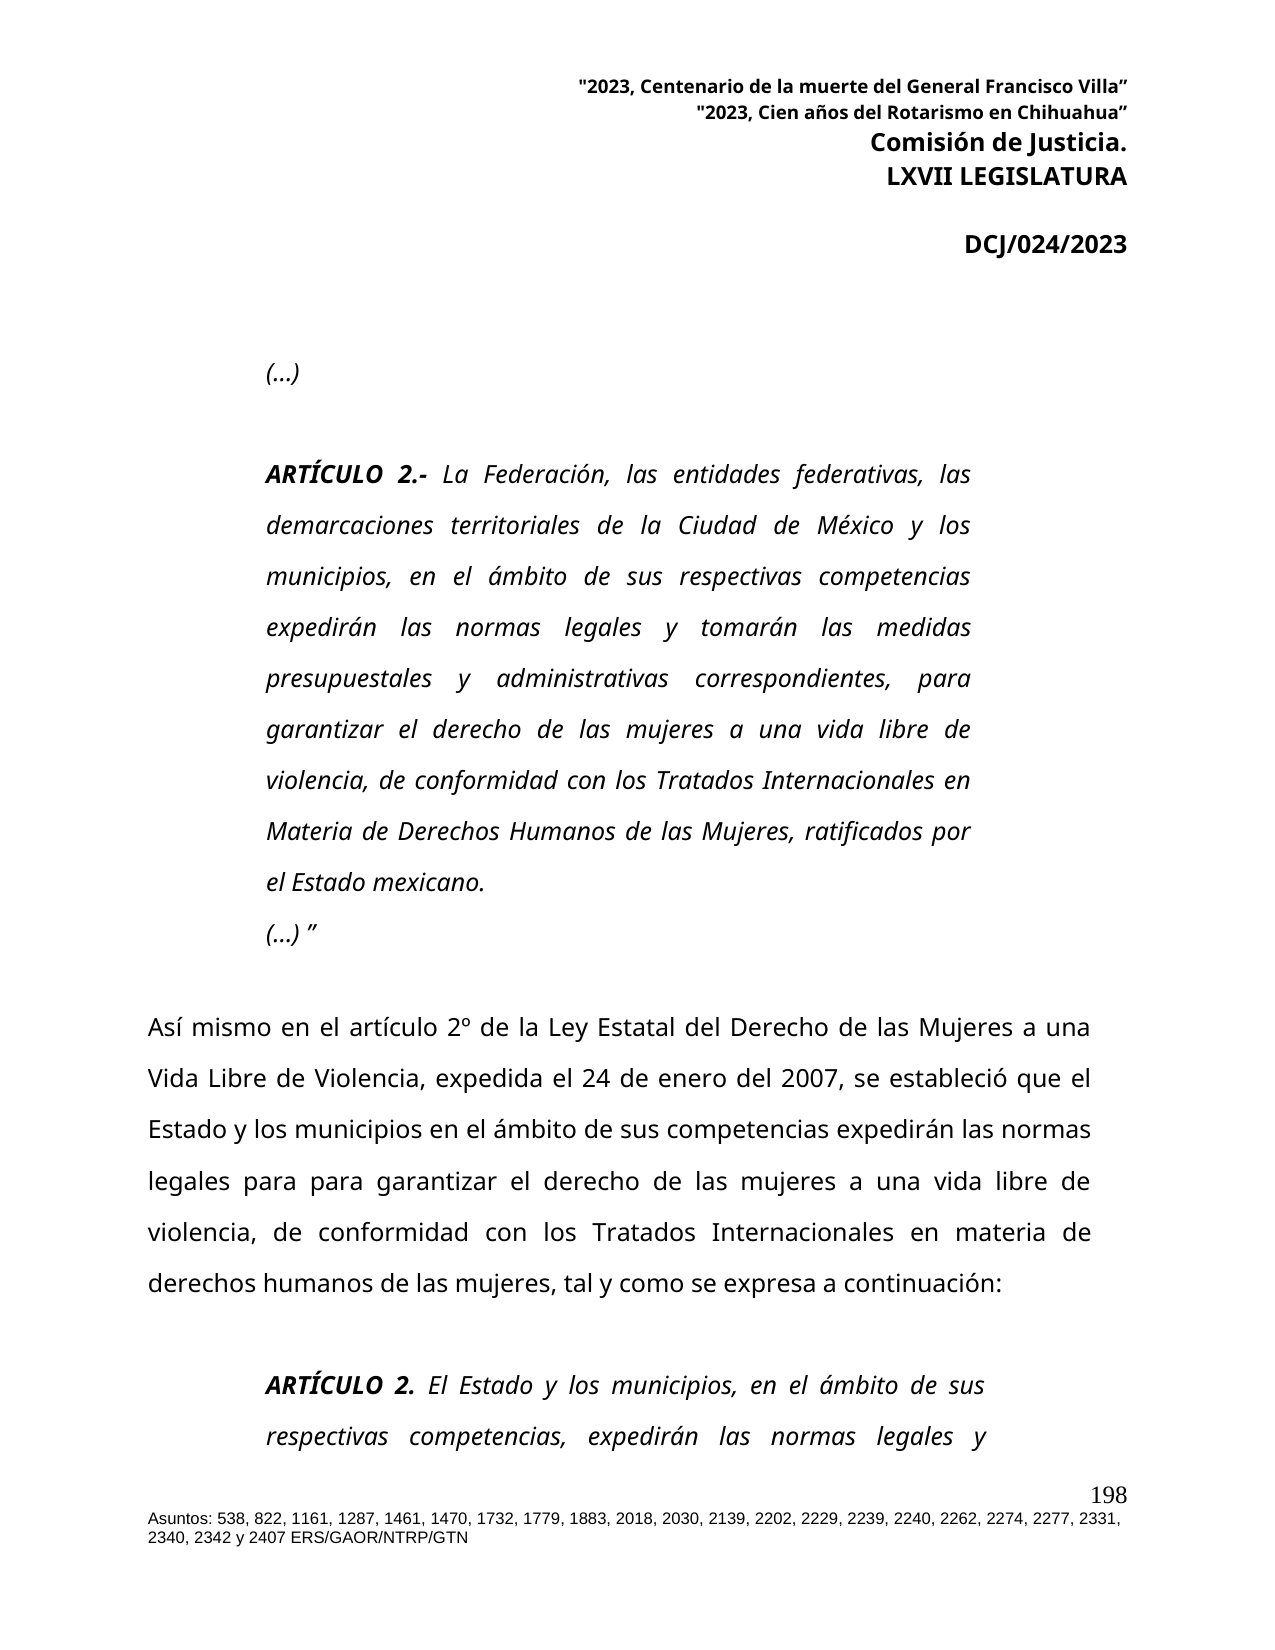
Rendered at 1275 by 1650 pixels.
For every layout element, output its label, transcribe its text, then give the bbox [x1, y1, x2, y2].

text Así mismo en el artículo 2º de la Ley Estatal del Derecho de las Mujeres a una Vida Libre de Violencia, expedida el 24 de enero del 2007, se estableció que el Estado y los municipios en el ámbito de sus competencias expedirán las normas legales para para garantizar el derecho de las mujeres a una vida libre de violencia, de conformidad con los Tratados Internacionales en materia de derechos humanos de las mujeres, tal y como se expresa a continuación: [148, 1010, 1092, 1299]
text (…) ” [266, 916, 974, 950]
text ARTÍCULO 2.- La Federación, las entidades federativas, las demarcaciones territoriales de la Ciudad de México y los municipios, en el ámbito de sus respectivas competencias expedirán las normas legales y tomarán las medidas presupuestales y administrativas correspondientes, para garantizar el derecho de las mujeres a una vida libre de violencia, de conformidad con los Tratados Internacionales en Materia de Derechos Humanos de las Mujeres, ratificados por el Estado mexicano. [266, 456, 974, 899]
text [266, 1367, 989, 1452]
text (…) [266, 354, 974, 388]
